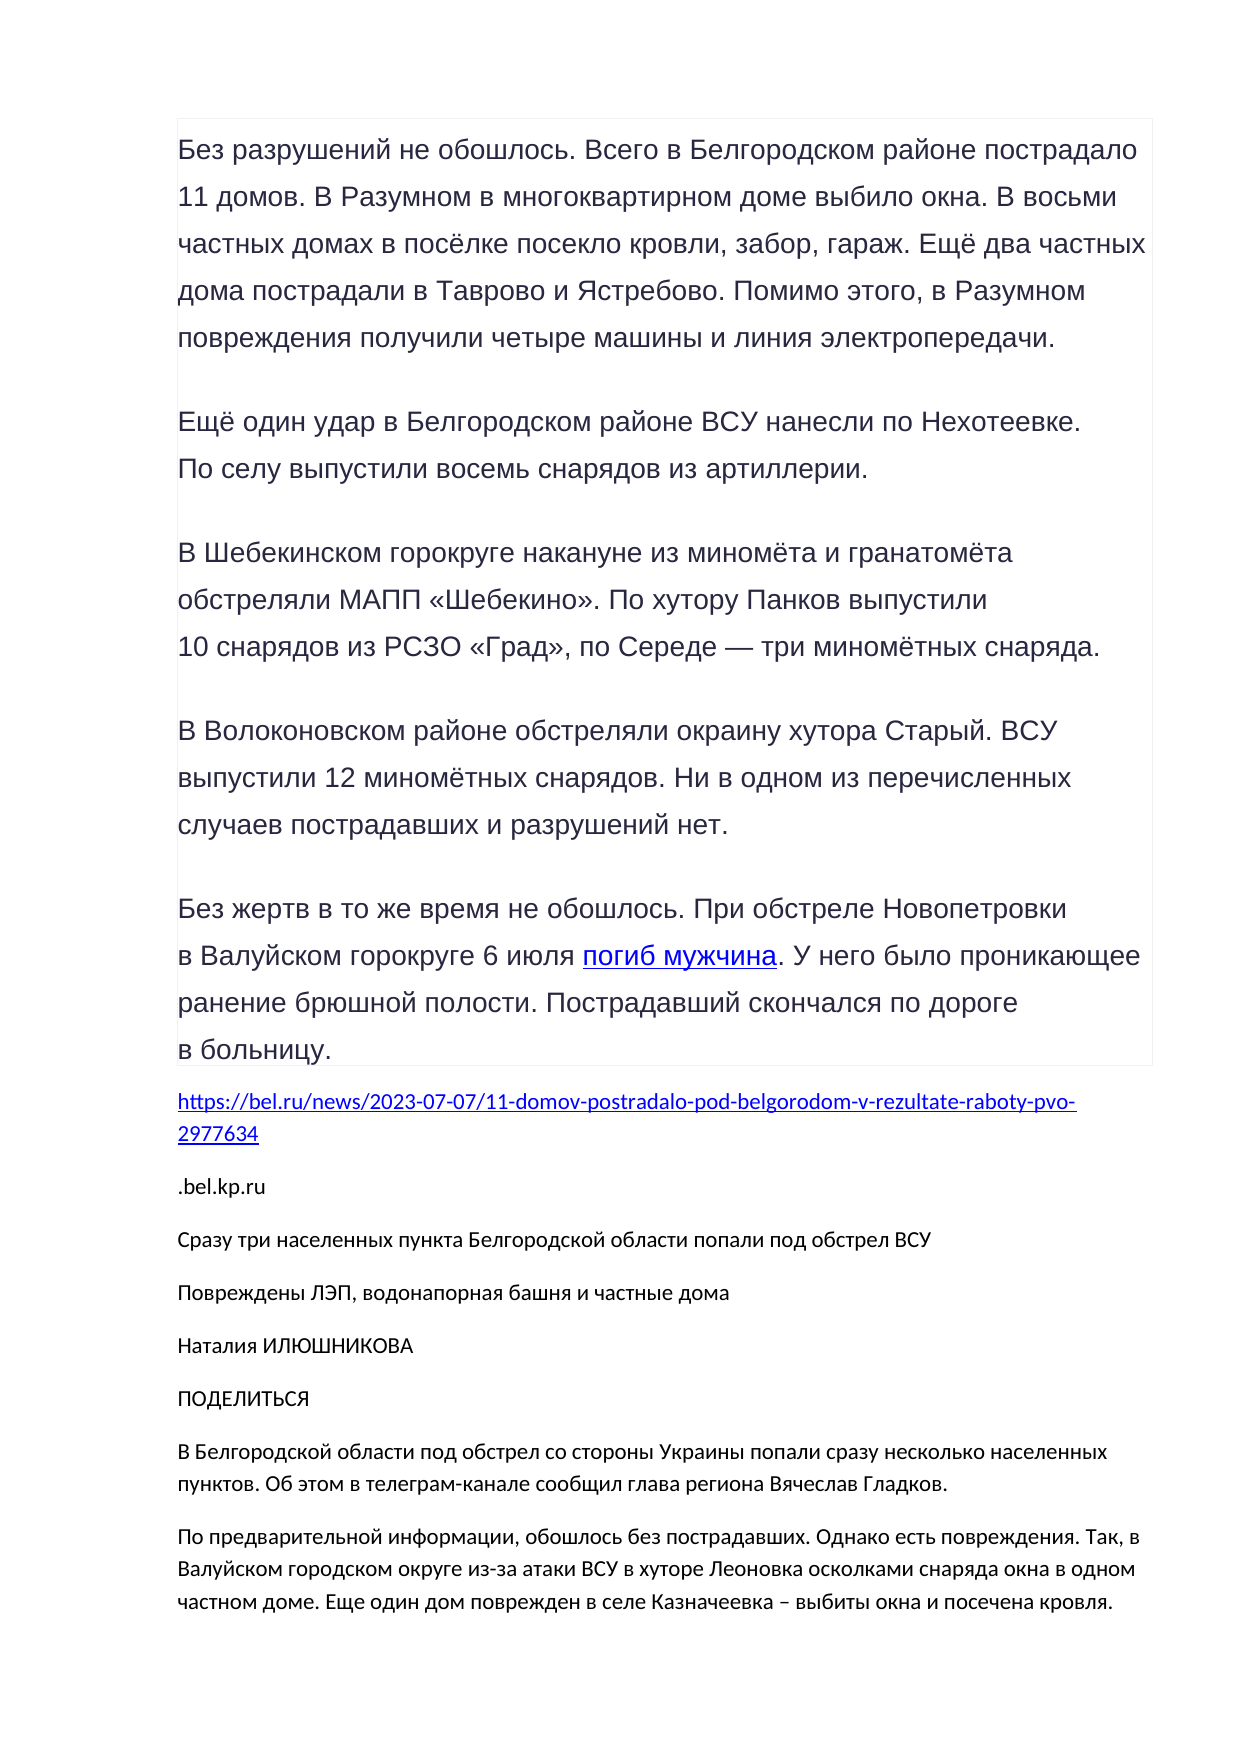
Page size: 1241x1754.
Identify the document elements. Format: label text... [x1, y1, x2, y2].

text Наталия ИЛЮШНИКОВА [177, 1331, 1152, 1359]
text ПОДЕЛИТЬСЯ [177, 1384, 1152, 1412]
text Сразу три населенных пункта Белгородской области попали под обстрел ВСУ [177, 1225, 1152, 1253]
text Повреждены ЛЭП, водонапорная башня и частные дома [177, 1278, 1152, 1306]
text https://bel.ru/news/2023-07-07/11-domov-postradalo-pod-belgorodom-v-rezultate-raboty-pvo-2977634 [177, 1087, 1152, 1147]
text .bel.kp.ru [177, 1172, 1152, 1200]
text В Шебекинском горокруге накануне из миномёта и гранатомёта обстреляли МАПП «Шебекино». По хутору Панков выпустили 10 снарядов из РСЗО «Град», по Середе — три миномётных снаряда. [178, 521, 1152, 662]
text Без жертв в то же время не обошлось. При обстреле Новопетровки в Валуйском горокруге 6 июля погиб мужчина. У него было проникающее ранение брюшной полости. Пострадавший скончался по дороге в больницу. [178, 877, 1152, 1065]
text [177, 1522, 1152, 1615]
text В Волоконовском районе обстреляли окраину хутора Старый. ВСУ выпустили 12 миномётных снарядов. Ни в одном из перечисленных случаев пострадавших и разрушений нет. [178, 699, 1152, 841]
text Без разрушений не обошлось. Всего в Белгородском районе пострадало 11 домов. В Разумном в многоквартирном доме выбило окна. В восьми частных домах в посёлке посекло кровли, забор, гараж. Ещё два частных дома пострадали в Таврово и Ястребово. Помимо этого, в Разумном повреждения получили четыре машины и линия электропередачи. [178, 119, 1152, 353]
text Ещё один удар в Белгородском районе ВСУ нанесли по Нехотеевке. По селу выпустили восемь снарядов из артиллерии. [178, 390, 1152, 484]
text В Белгородской области под обстрел со стороны Украины попали сразу несколько населенных пунктов. Об этом в телеграм-канале сообщил глава региона Вячеслав Гладков. [177, 1437, 1152, 1497]
